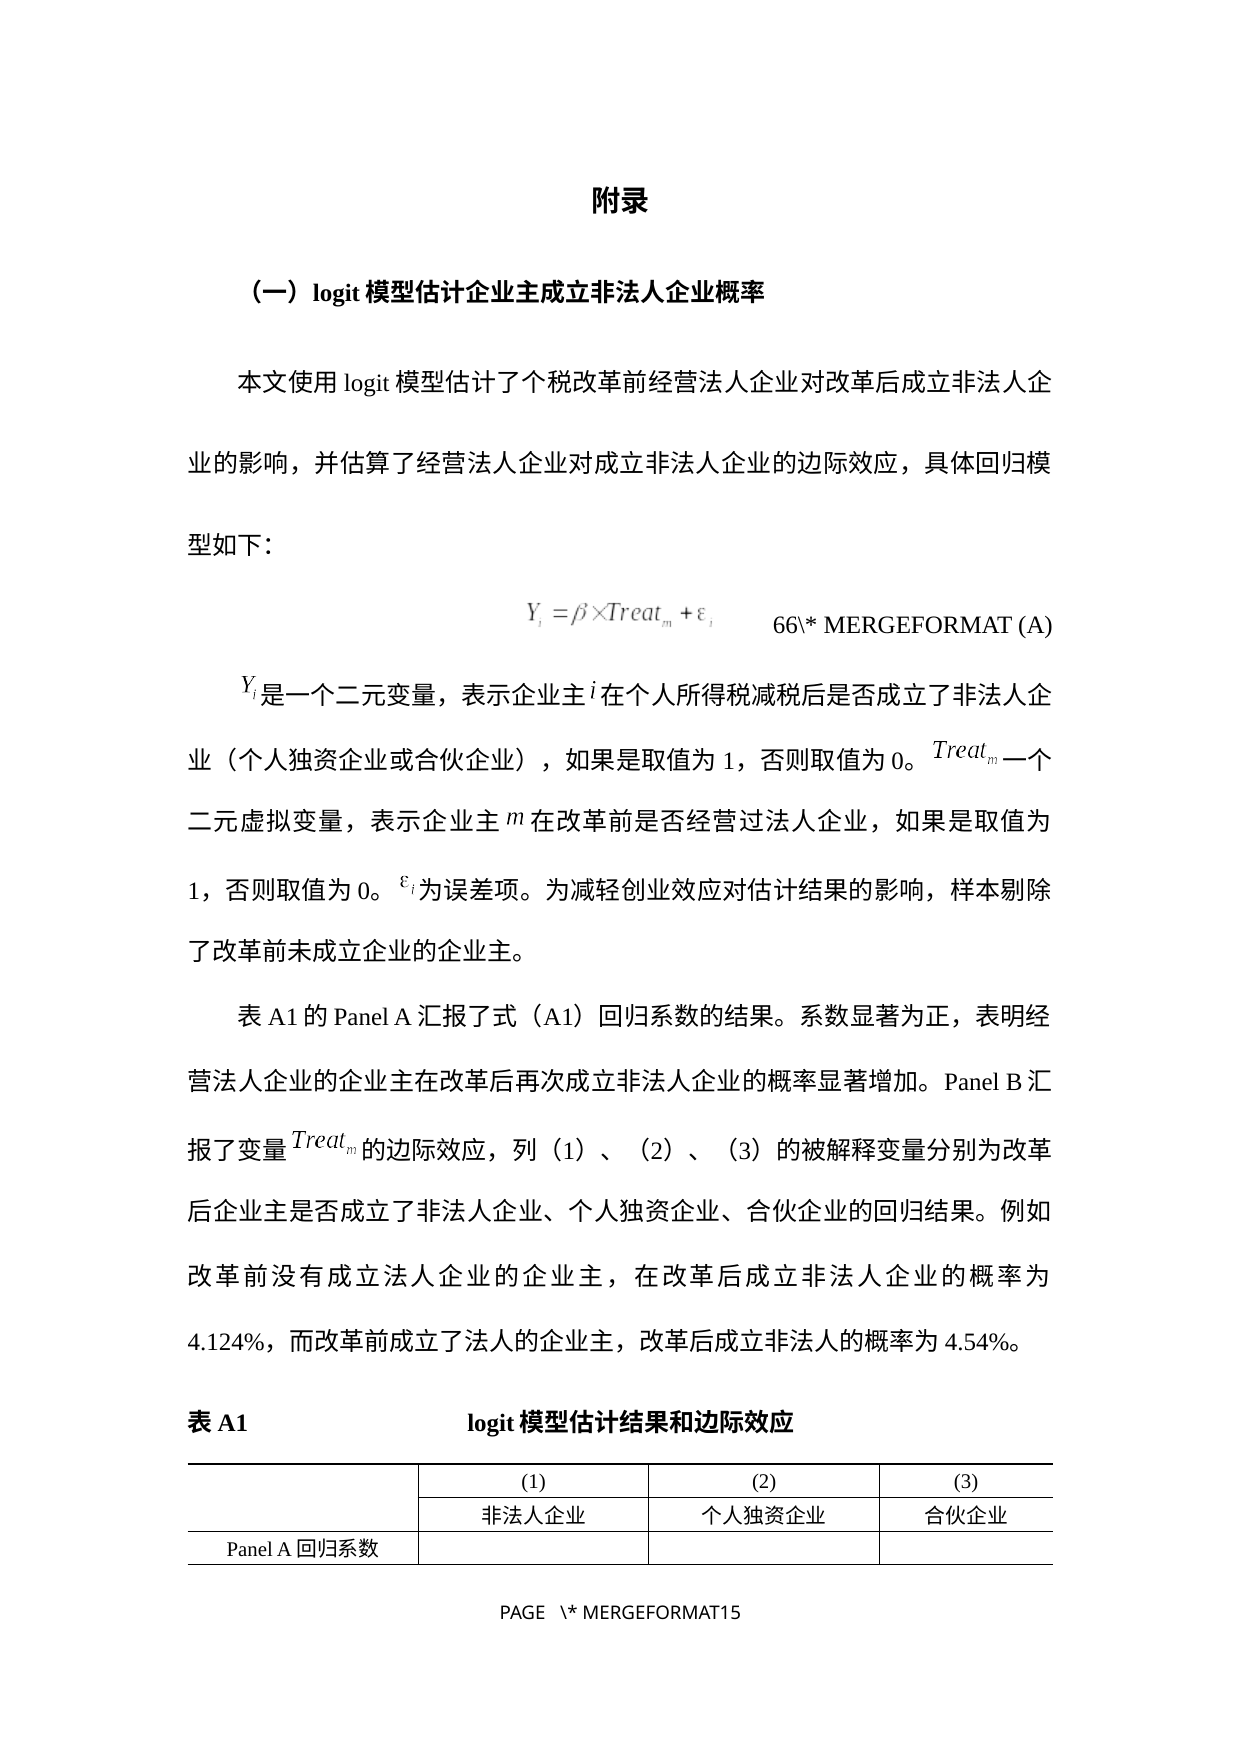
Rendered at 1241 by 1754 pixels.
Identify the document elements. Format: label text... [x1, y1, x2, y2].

table_cell [880, 1532, 1053, 1564]
table_header (2) [649, 1465, 879, 1497]
text 表A1的Panel A汇报了式（A1）回归系数的结果。系数显著为正，表明经营法人企业的企业主在改革后再次成立非法人企业的概率显著增加。Panel B汇报了变量的边际效应，列（1）、（2）、（3）的被解释变量分别为改革后企业主是否成立了非法人企业、个人独资企业、合伙企业的回归结果。例如改革前没有成立法人企业的企业主，在改革后成立非法人企业的概率为4.124%，而改革前成立了法人的企业主，改革后成立非法人的概率为4.54%。 [187, 982, 1053, 1372]
text 附录 [187, 166, 1053, 231]
text 表A1 logit模型估计结果和边际效应 [187, 1388, 1053, 1453]
text （一）logit模型估计企业主成立非法人企业概率 [187, 258, 1053, 323]
table_header [188, 1465, 418, 1531]
table_header (1) [419, 1465, 648, 1497]
table_cell 合伙企业 [880, 1498, 1053, 1531]
table_cell 个人独资企业 [649, 1498, 879, 1531]
table_cell Panel A 回归系数 [188, 1532, 418, 1564]
text 本文使用logit模型估计了个税改革前经营法人企业对改革后成立非法人企业的影响，并估算了经营法人企业对成立非法人企业的边际效应，具体回归模型如下： [187, 348, 1053, 576]
table_header (3) [880, 1465, 1053, 1497]
table_cell [649, 1532, 879, 1564]
table_cell [419, 1532, 648, 1564]
text 是一个二元变量，表示企业主在个人所得税减税后是否成立了非法人企业（个人独资企业或合伙企业），如果是取值为1，否则取值为0。一个二元虚拟变量，表示企业主在改革前是否经营过法人企业，如果是取值为1，否则取值为0。为误差项。为减轻创业效应对估计结果的影响，样本剔除了改革前未成立企业的企业主。 [187, 657, 1053, 982]
table_cell 非法人企业 [419, 1498, 648, 1531]
